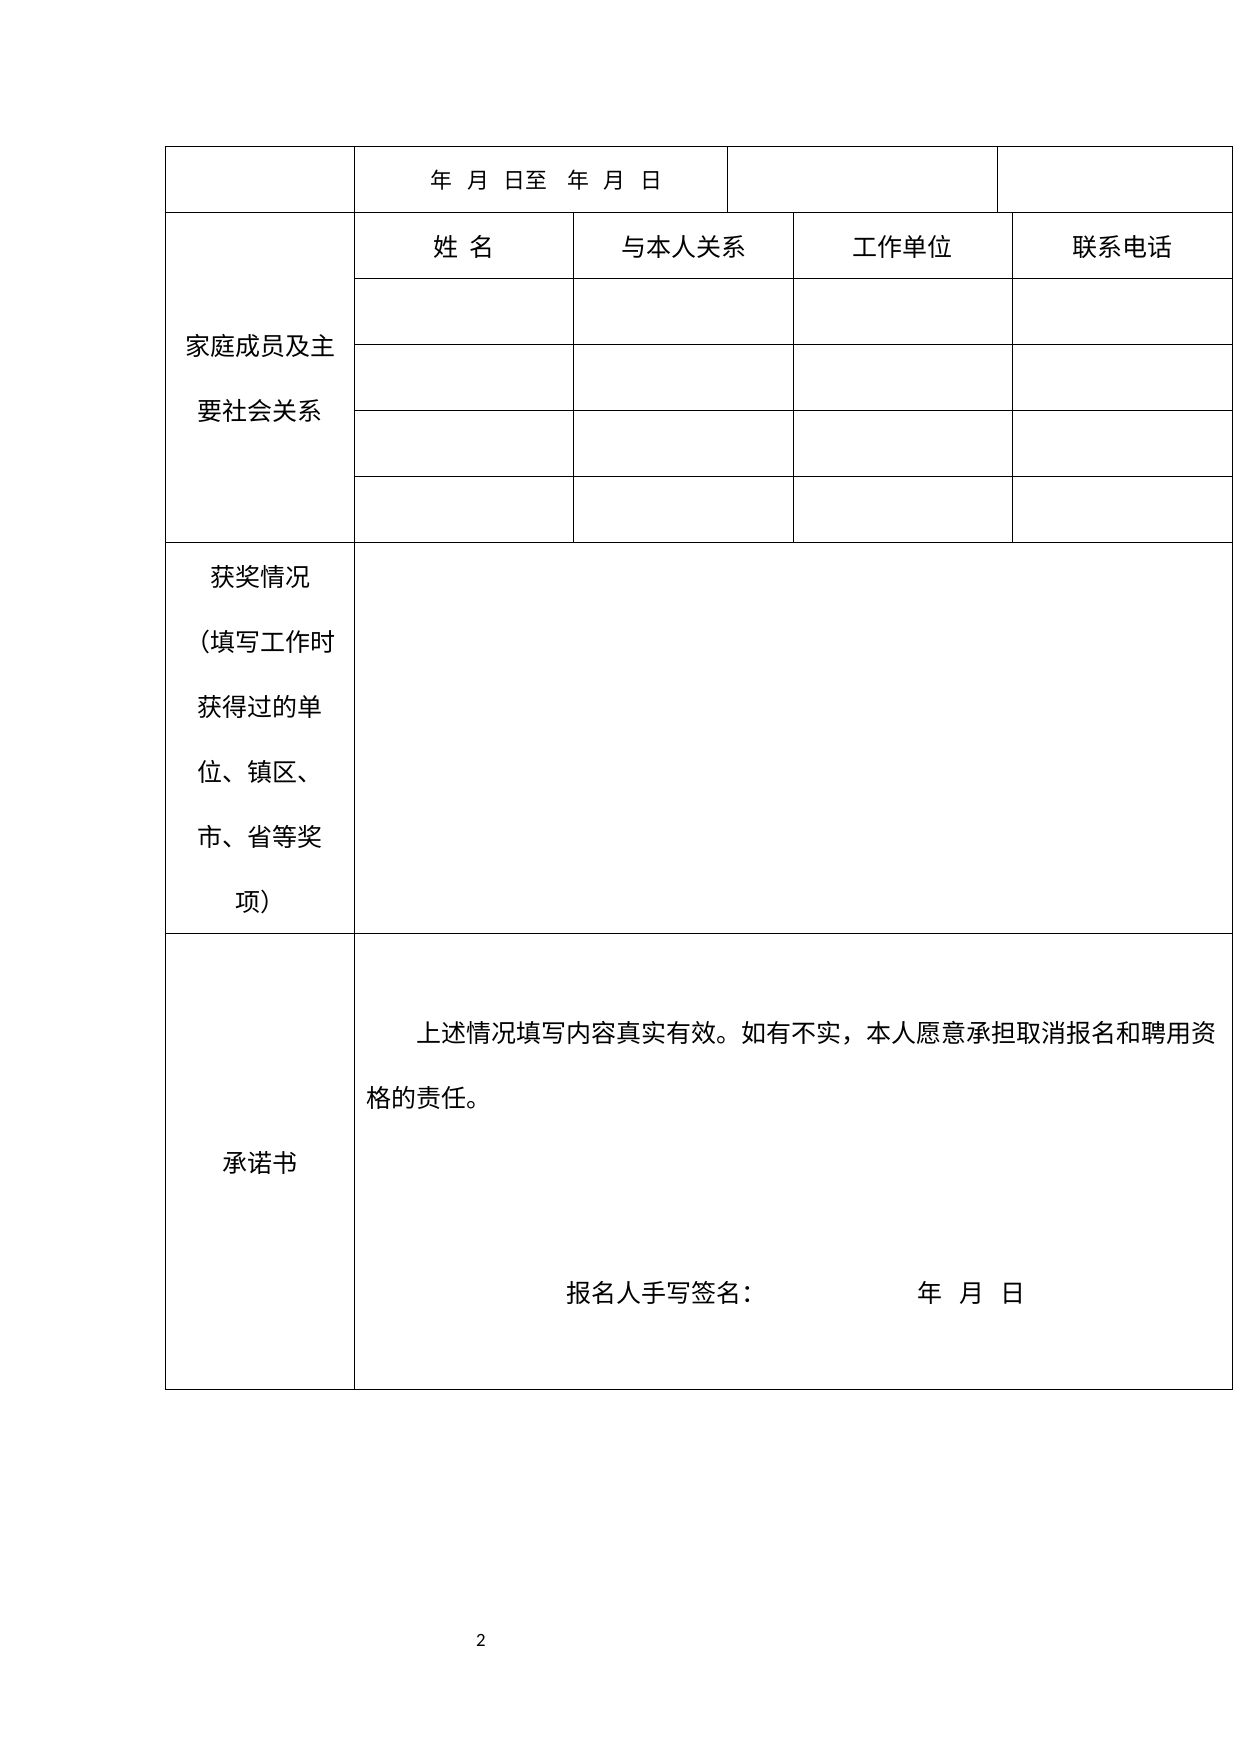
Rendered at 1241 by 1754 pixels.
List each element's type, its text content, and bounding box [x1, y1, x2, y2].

table_cell [1013, 279, 1232, 344]
table_cell [794, 345, 1012, 410]
table_cell [728, 147, 997, 212]
table_cell 获奖情况 （填写工作时获得过的单位、镇区、市、省等奖项） [166, 543, 354, 933]
table_cell [794, 279, 1012, 344]
table_cell [355, 279, 573, 344]
table_cell [355, 411, 573, 476]
table_cell [355, 477, 573, 542]
table_cell [794, 477, 1012, 542]
table_cell 家庭成员及主要社会关系 [166, 213, 354, 542]
table_cell [355, 345, 573, 410]
table_cell 承诺书 [166, 934, 354, 1389]
table_cell 上述情况填写内容真实有效。如有不实，本人愿意承担取消报名和聘用资格的责任。 报名人手写签名： 年 月 日 [355, 934, 1232, 1389]
table_cell [794, 411, 1012, 476]
table_cell 年 月 日至 年 月 日 [355, 147, 727, 212]
table_cell [574, 477, 793, 542]
table_cell 工作单位 [794, 213, 1012, 278]
table_cell [574, 279, 793, 344]
table_cell 联系电话 [1013, 213, 1232, 278]
table_cell [574, 411, 793, 476]
table_cell 与本人关系 [574, 213, 793, 278]
table_cell [998, 147, 1232, 212]
table_cell [1013, 345, 1232, 410]
table_cell [1013, 477, 1232, 542]
table_cell [355, 543, 1232, 933]
table_cell [574, 345, 793, 410]
table_cell [1013, 411, 1232, 476]
table_cell 姓 名 [355, 213, 573, 278]
